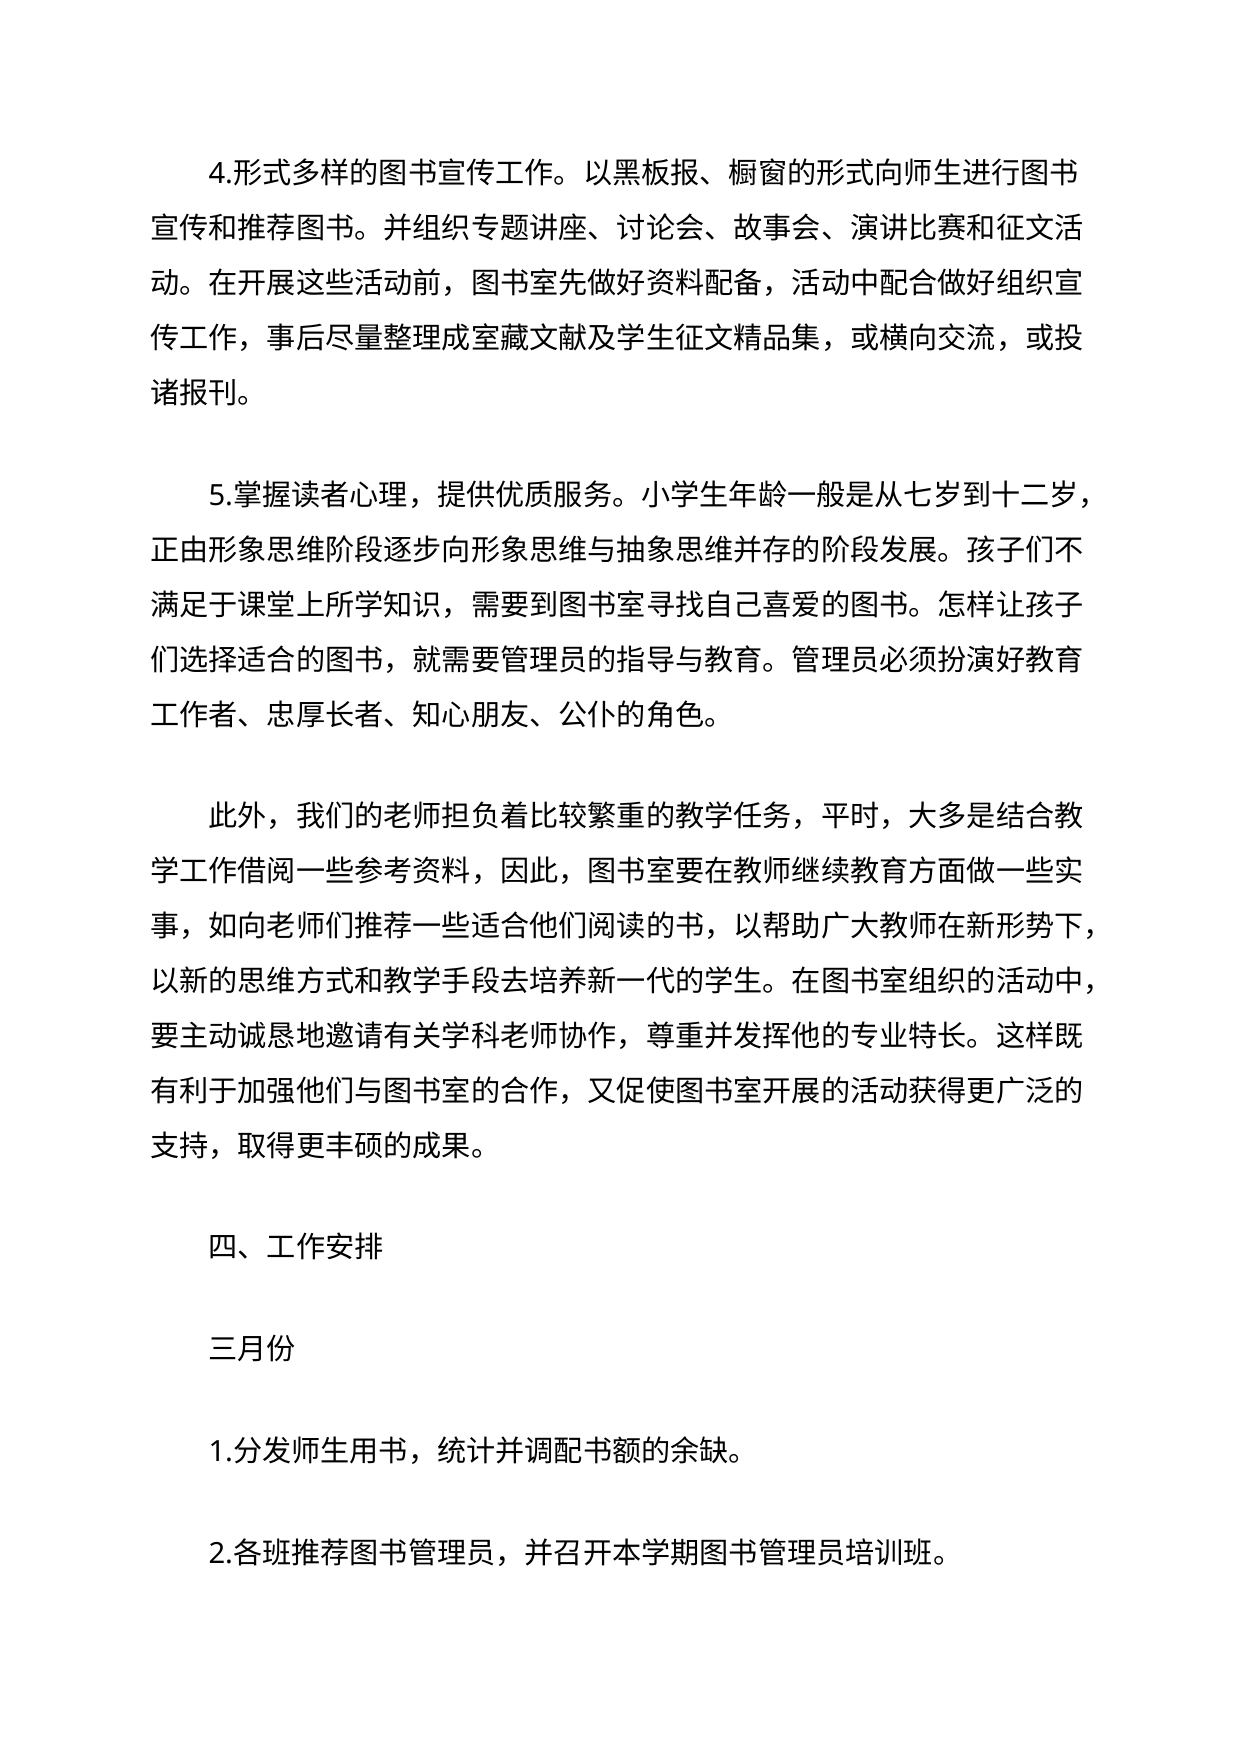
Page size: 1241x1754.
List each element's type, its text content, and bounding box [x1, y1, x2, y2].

text 5.掌握读者心理，提供优质服务。小学生年龄一般是从七岁到十二岁，正由形象思维阶段逐步向形象思维与抽象思维并存的阶段发展。孩子们不满足于课堂上所学知识，需要到图书室寻找自己喜爱的图书。怎样让孩子们选择适合的图书，就需要管理员的指导与教育。管理员必须扮演好教育工作者、忠厚长者、知心朋友、公仆的角色。 [150, 471, 1090, 733]
text 2.各班推荐图书管理员，并召开本学期图书管理员培训班。 [150, 1529, 1090, 1572]
text 三月份 [150, 1326, 1090, 1368]
text 1.分发师生用书，统计并调配书额的余缺。 [150, 1428, 1090, 1470]
text 4.形式多样的图书宣传工作。以黑板报、橱窗的形式向师生进行图书宣传和推荐图书。并组织专题讲座、讨论会、故事会、演讲比赛和征文活动。在开展这些活动前，图书室先做好资料配备，活动中配合做好组织宣传工作，事后尽量整理成室藏文献及学生征文精品集，或横向交流，或投诸报刊。 [150, 150, 1090, 412]
text 此外，我们的老师担负着比较繁重的教学任务，平时，大多是结合教学工作借阅一些参考资料，因此，图书室要在教师继续教育方面做一些实事，如向老师们推荐一些适合他们阅读的书，以帮助广大教师在新形势下，以新的思维方式和教学手段去培养新一代的学生。在图书室组织的活动中，要主动诚恳地邀请有关学科老师协作，尊重并发挥他的专业特长。这样既有利于加强他们与图书室的合作，又促使图书室开展的活动获得更广泛的支持，取得更丰硕的成果。 [150, 793, 1090, 1164]
text 四、工作安排 [150, 1224, 1090, 1266]
